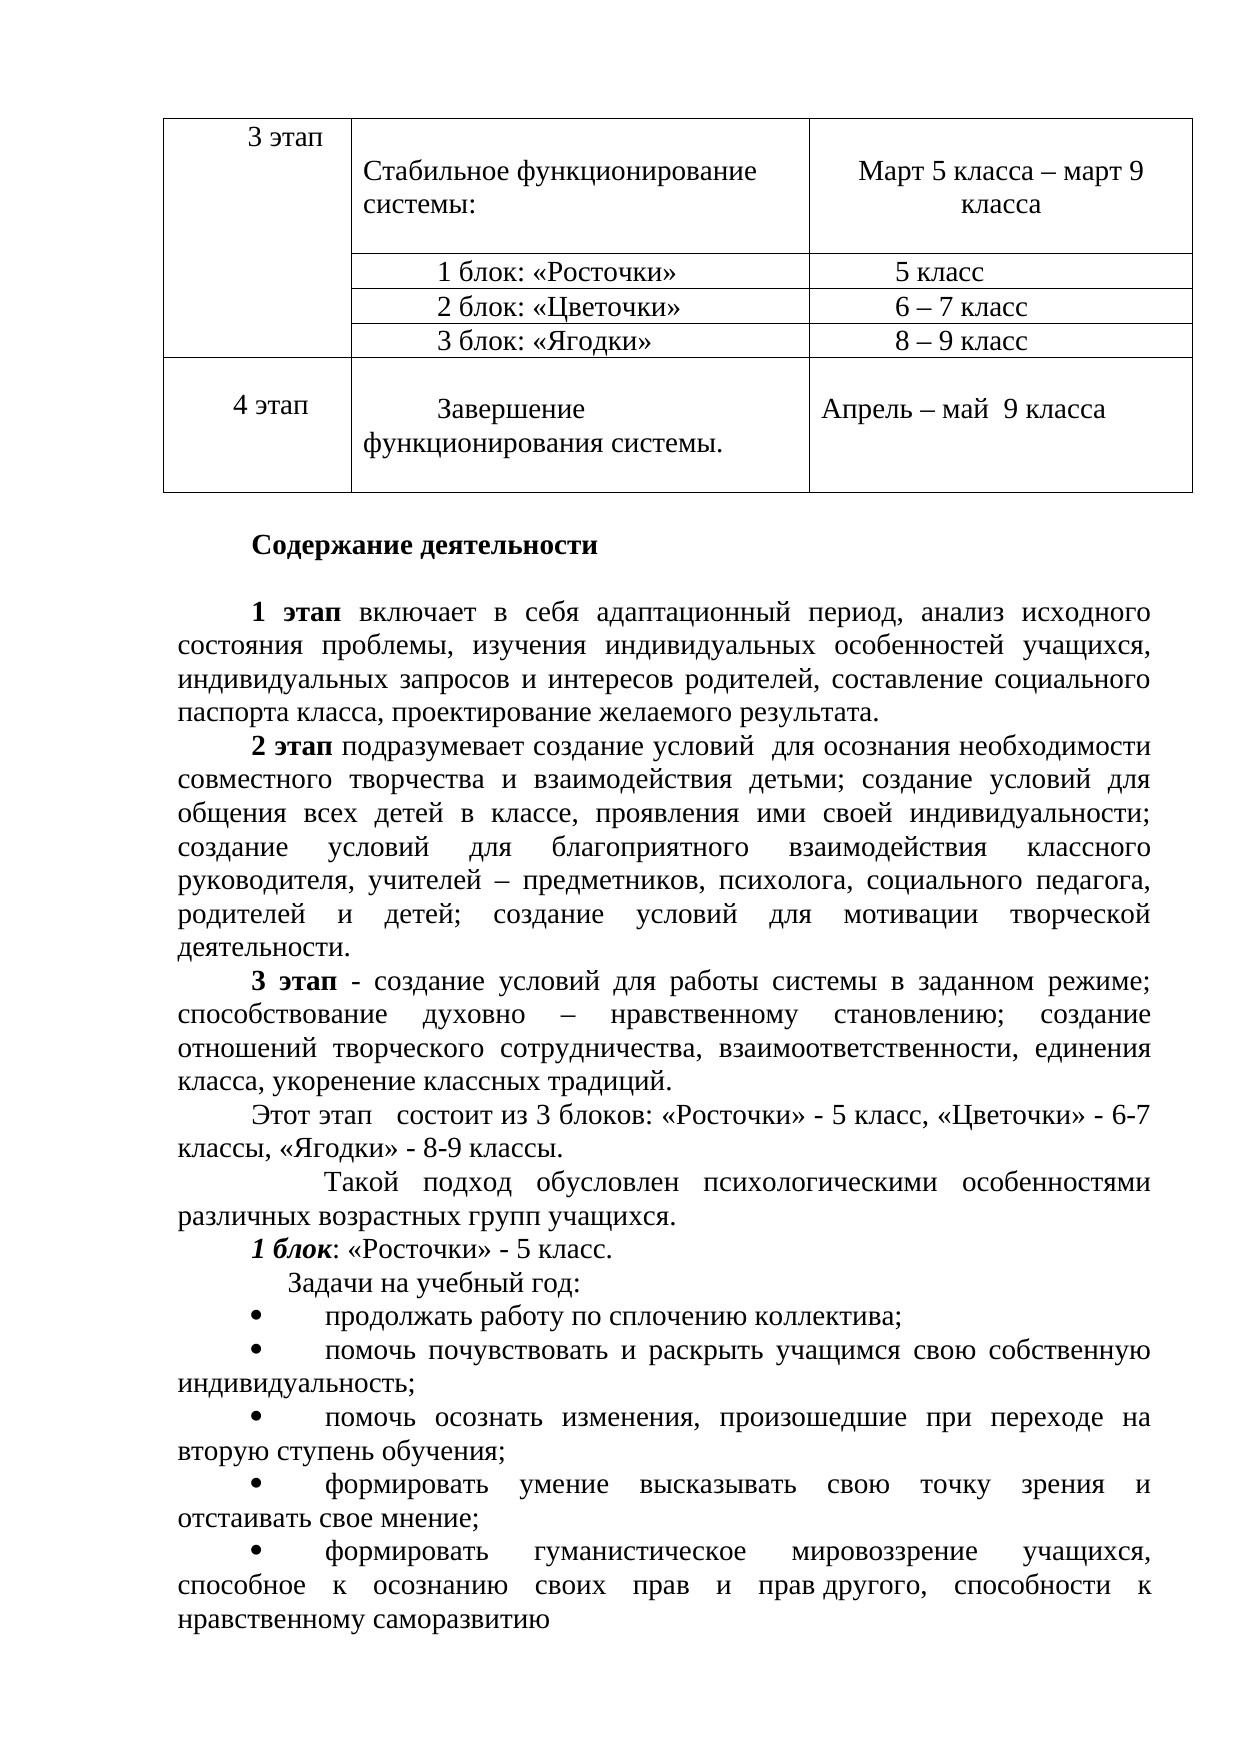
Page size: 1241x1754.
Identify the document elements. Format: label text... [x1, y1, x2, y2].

table_cell Завершение функционирования системы. [352, 358, 809, 492]
text 1 блок: «Росточки» - 5 класс. [177, 1231, 1152, 1265]
table_cell 6 – 7 класс [810, 289, 1192, 322]
table_cell 5 класс [810, 254, 1192, 288]
text Содержание деятельности [177, 527, 1152, 560]
text Этот этап состоит из 3 блоков: «Росточки» - 5 класс, «Цветочки» - 6-7 классы, «Ягодки» - 8-9 классы. [177, 1097, 1152, 1164]
table_cell Стабильное функционирование системы: [352, 119, 809, 253]
table_cell Март 5 класса – март 9 класса [810, 119, 1192, 253]
table_cell 3 этап [164, 119, 351, 357]
table_cell 1 блок: «Росточки» [352, 254, 809, 288]
table_cell Апрель – май 9 класса [810, 358, 1192, 492]
list продолжать работу по сплочению коллектива; [177, 1298, 1152, 1332]
text Такой подход обусловлен психологическими особенностями различных возрастных групп учащихся. [177, 1164, 1152, 1231]
list помочь осознать изменения, произошедшие при переходе на вторую ступень обучения; [177, 1399, 1152, 1466]
table_cell 8 – 9 класс [810, 324, 1192, 357]
text 2 этап подразумевает создание условий для осознания необходимости совместного творчества и взаимодействия детьми; создание условий для общения всех детей в классе, проявления ими своей индивидуальности; создание условий для благоприятного взаимодействия классного руководителя, учителей – предметников, психолога, социального педагога, родителей и детей; создание условий для мотивации творческой деятельности. [177, 728, 1152, 963]
list формировать умение высказывать свою точку зрения и отстаивать свое мнение; [177, 1466, 1152, 1533]
table_cell 2 блок: «Цветочки» [352, 289, 809, 322]
list формировать гуманистическое мировоззрение учащихся, способное к осознанию своих прав и прав другого, способности к нравственному саморазвитию [177, 1533, 1152, 1634]
text Задачи на учебный год: [177, 1265, 1152, 1298]
table_cell 3 блок: «Ягодки» [352, 324, 809, 357]
table_cell 4 этап [164, 358, 351, 492]
text 1 этап включает в себя адаптационный период, анализ исходного состояния проблемы, изучения индивидуальных особенностей учащихся, индивидуальных запросов и интересов родителей, составление социального паспорта класса, проектирование желаемого результата. [177, 594, 1152, 728]
text 3 этап - создание условий для работы системы в заданном режиме; способствование духовно – нравственному становлению; создание отношений творческого сотрудничества, взаимоответственности, единения класса, укоренение классных традиций. [177, 963, 1152, 1097]
list помочь почувствовать и раскрыть учащимся свою собственную индивидуальность; [177, 1332, 1152, 1399]
